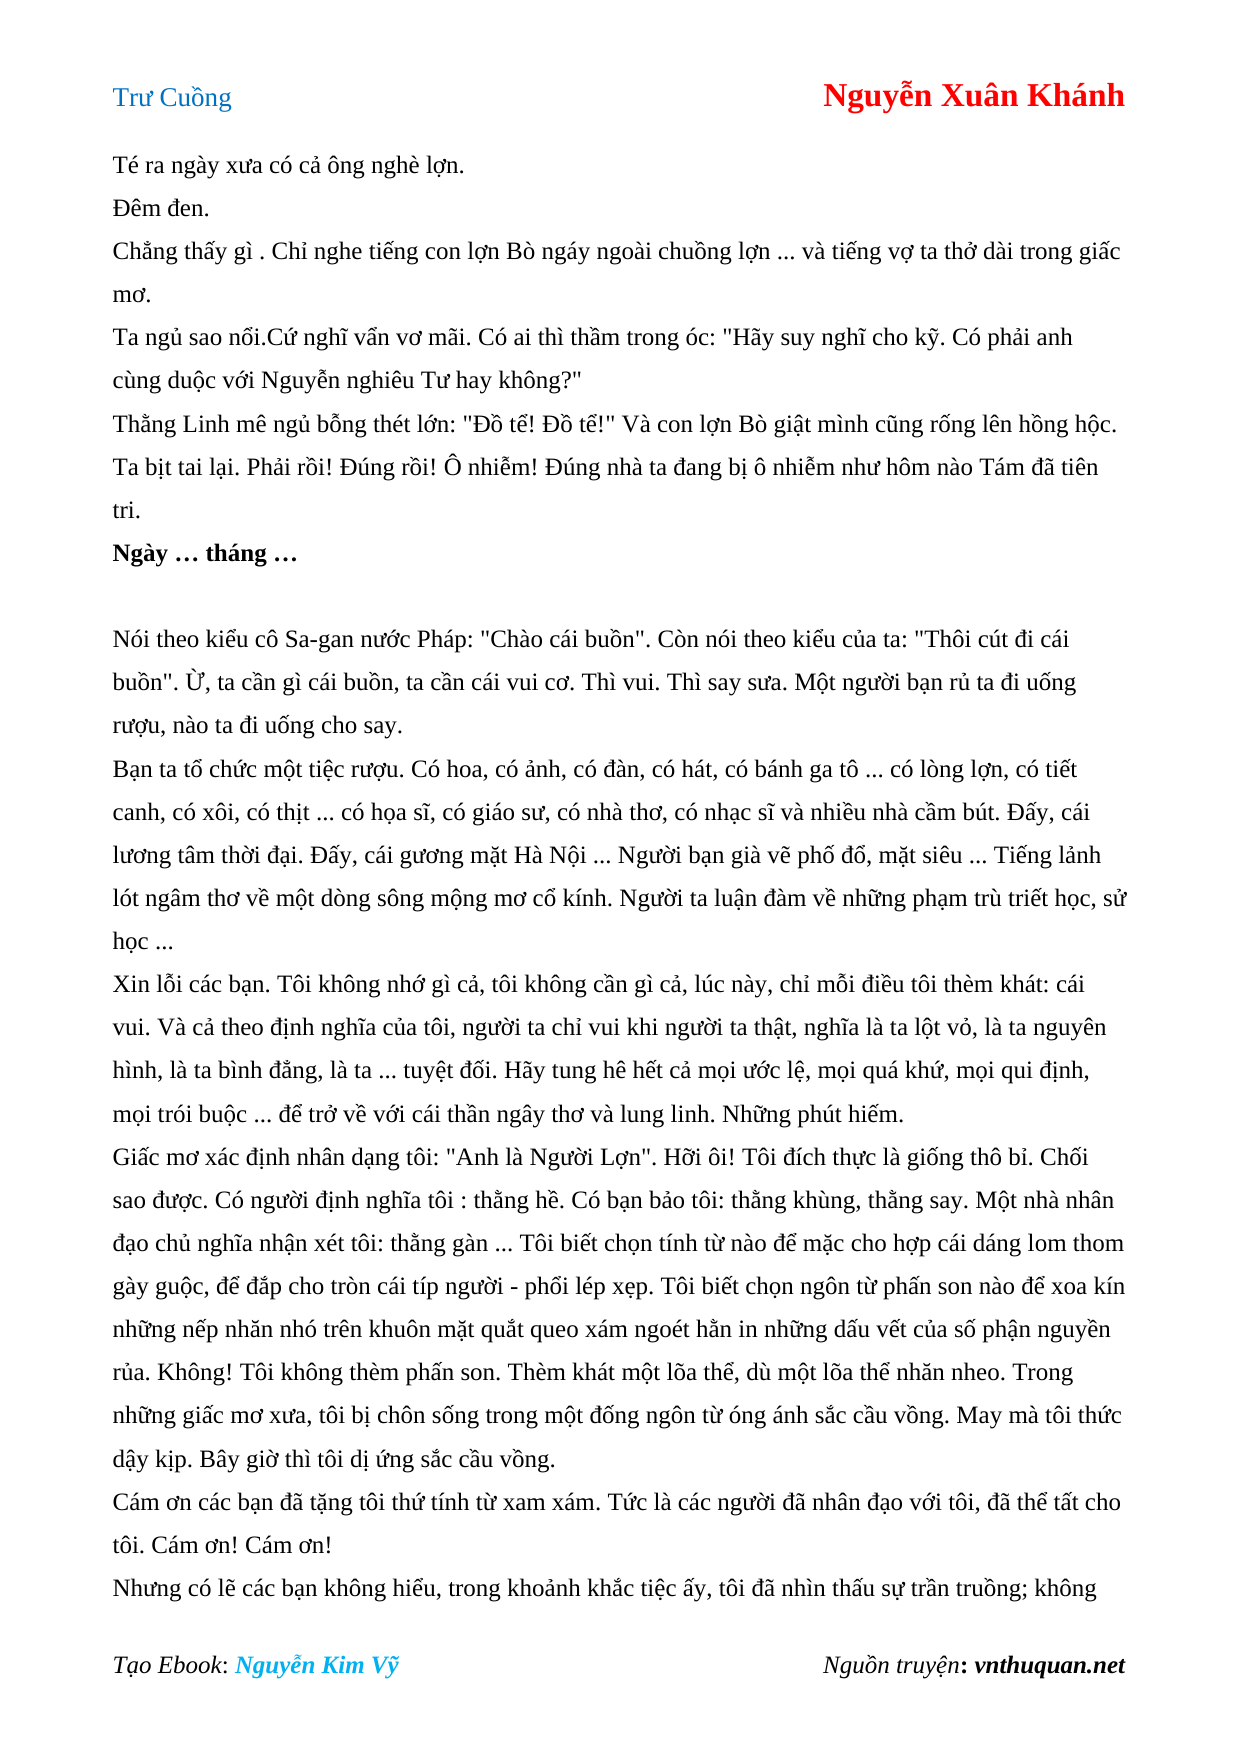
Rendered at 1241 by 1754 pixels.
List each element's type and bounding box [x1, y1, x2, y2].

text [112, 150, 1128, 1602]
